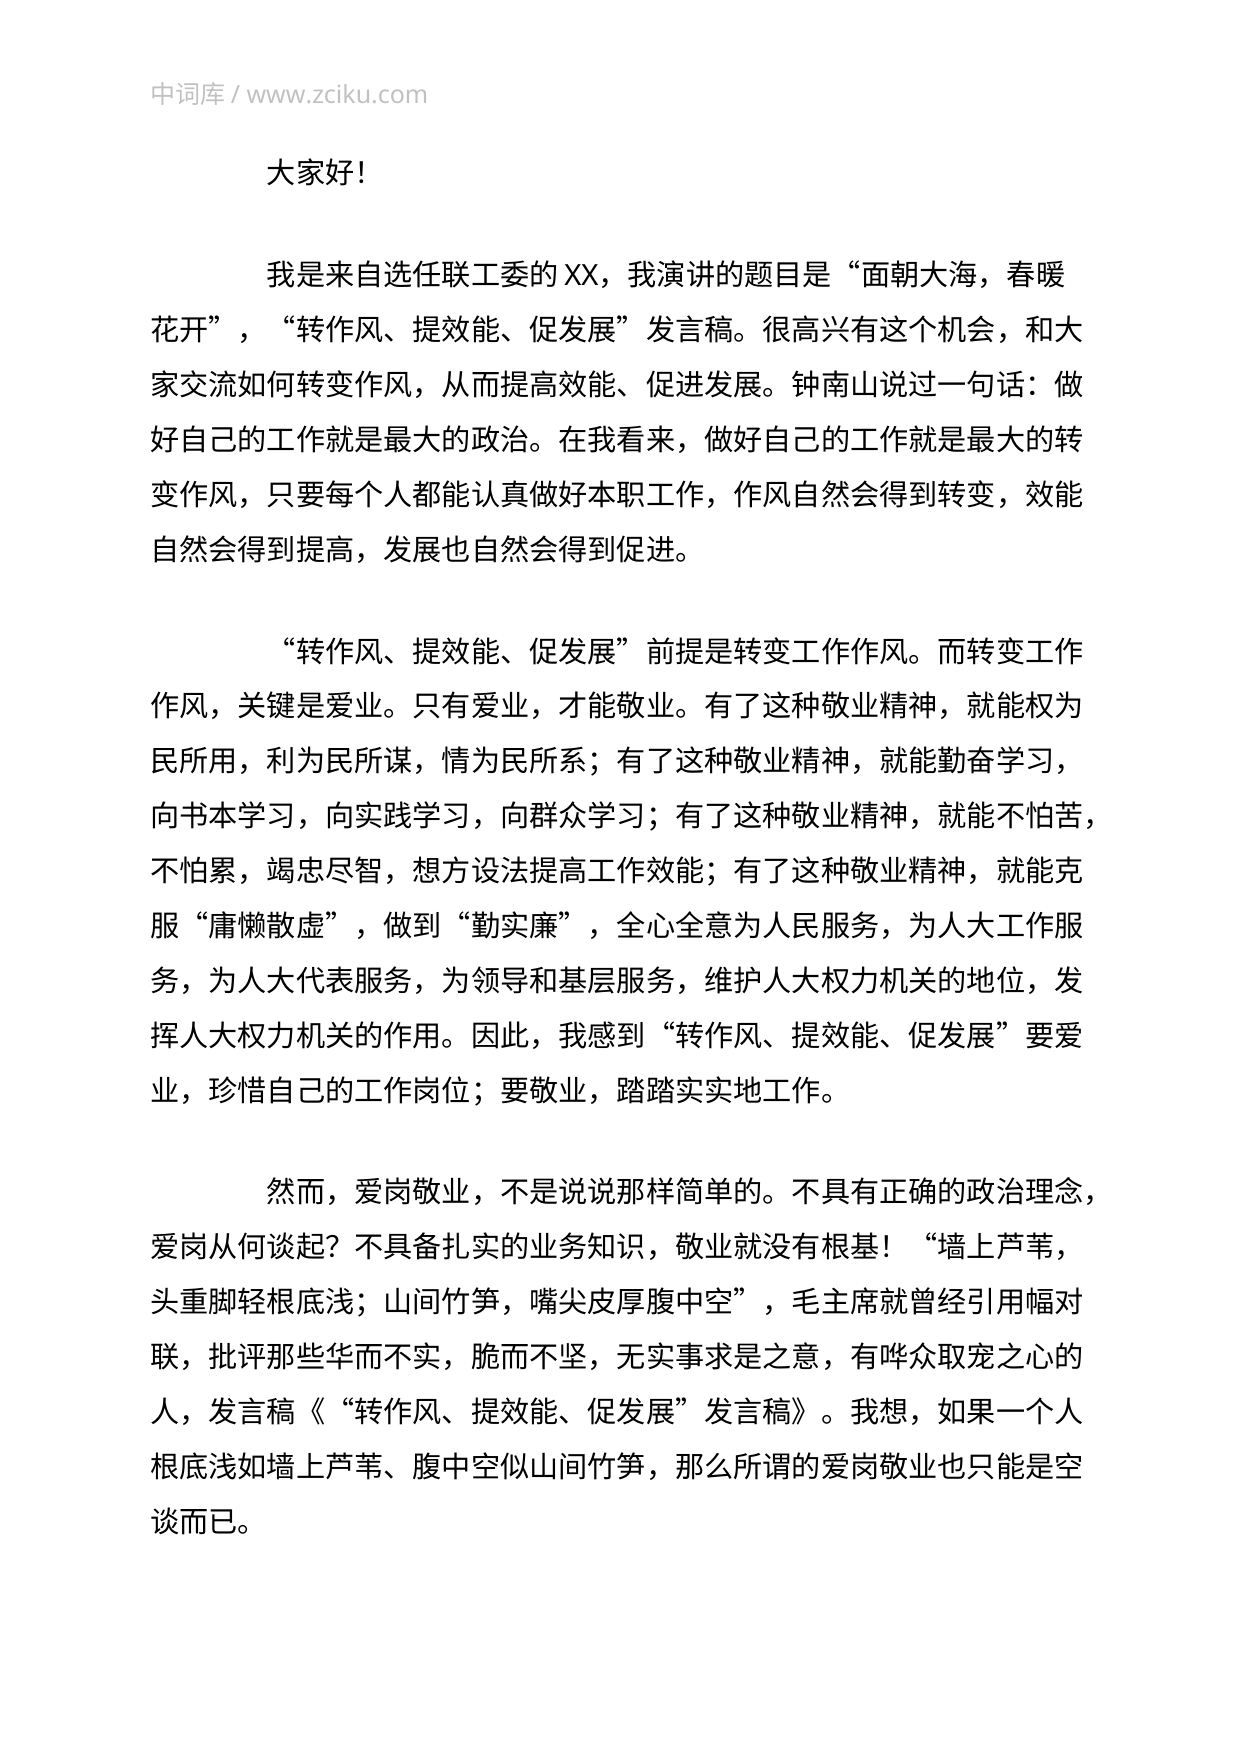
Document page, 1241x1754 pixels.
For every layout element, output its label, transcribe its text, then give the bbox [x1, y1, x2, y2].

text 我是来自选任联工委的XX，我演讲的题目是“面朝大海，春暖花开”，“转作风、提效能、促发展”发言稿。很高兴有这个机会，和大家交流如何转变作风，从而提高效能、促进发展。钟南山说过一句话：做好自己的工作就是最大的政治。在我看来，做好自己的工作就是最大的转变作风，只要每个人都能认真做好本职工作，作风自然会得到转变，效能自然会得到提高，发展也自然会得到促进。 [150, 252, 1090, 569]
text 大家好！ [150, 150, 1090, 192]
text 然而，爱岗敬业，不是说说那样简单的。不具有正确的政治理念，爱岗从何谈起？不具备扎实的业务知识，敬业就没有根基！“墙上芦苇，头重脚轻根底浅；山间竹笋，嘴尖皮厚腹中空”，毛主席就曾经引用幅对联，批评那些华而不实，脆而不坚，无实事求是之意，有哗众取宠之心的人，发言稿《“转作风、提效能、促发展”发言稿》。我想，如果一个人根底浅如墙上芦苇、腹中空似山间竹笋，那么所谓的爱岗敬业也只能是空谈而已。 [150, 1169, 1090, 1541]
text “转作风、提效能、促发展”前提是转变工作作风。而转变工作作风，关键是爱业。只有爱业，才能敬业。有了这种敬业精神，就能权为民所用，利为民所谋，情为民所系；有了这种敬业精神，就能勤奋学习，向书本学习，向实践学习，向群众学习；有了这种敬业精神，就能不怕苦，不怕累，竭忠尽智，想方设法提高工作效能；有了这种敬业精神，就能克服“庸懒散虚”，做到“勤实廉”，全心全意为人民服务，为人大工作服务，为人大代表服务，为领导和基层服务，维护人大权力机关的地位，发挥人大权力机关的作用。因此，我感到“转作风、提效能、促发展”要爱业，珍惜自己的工作岗位；要敬业，踏踏实实地工作。 [150, 628, 1090, 1109]
